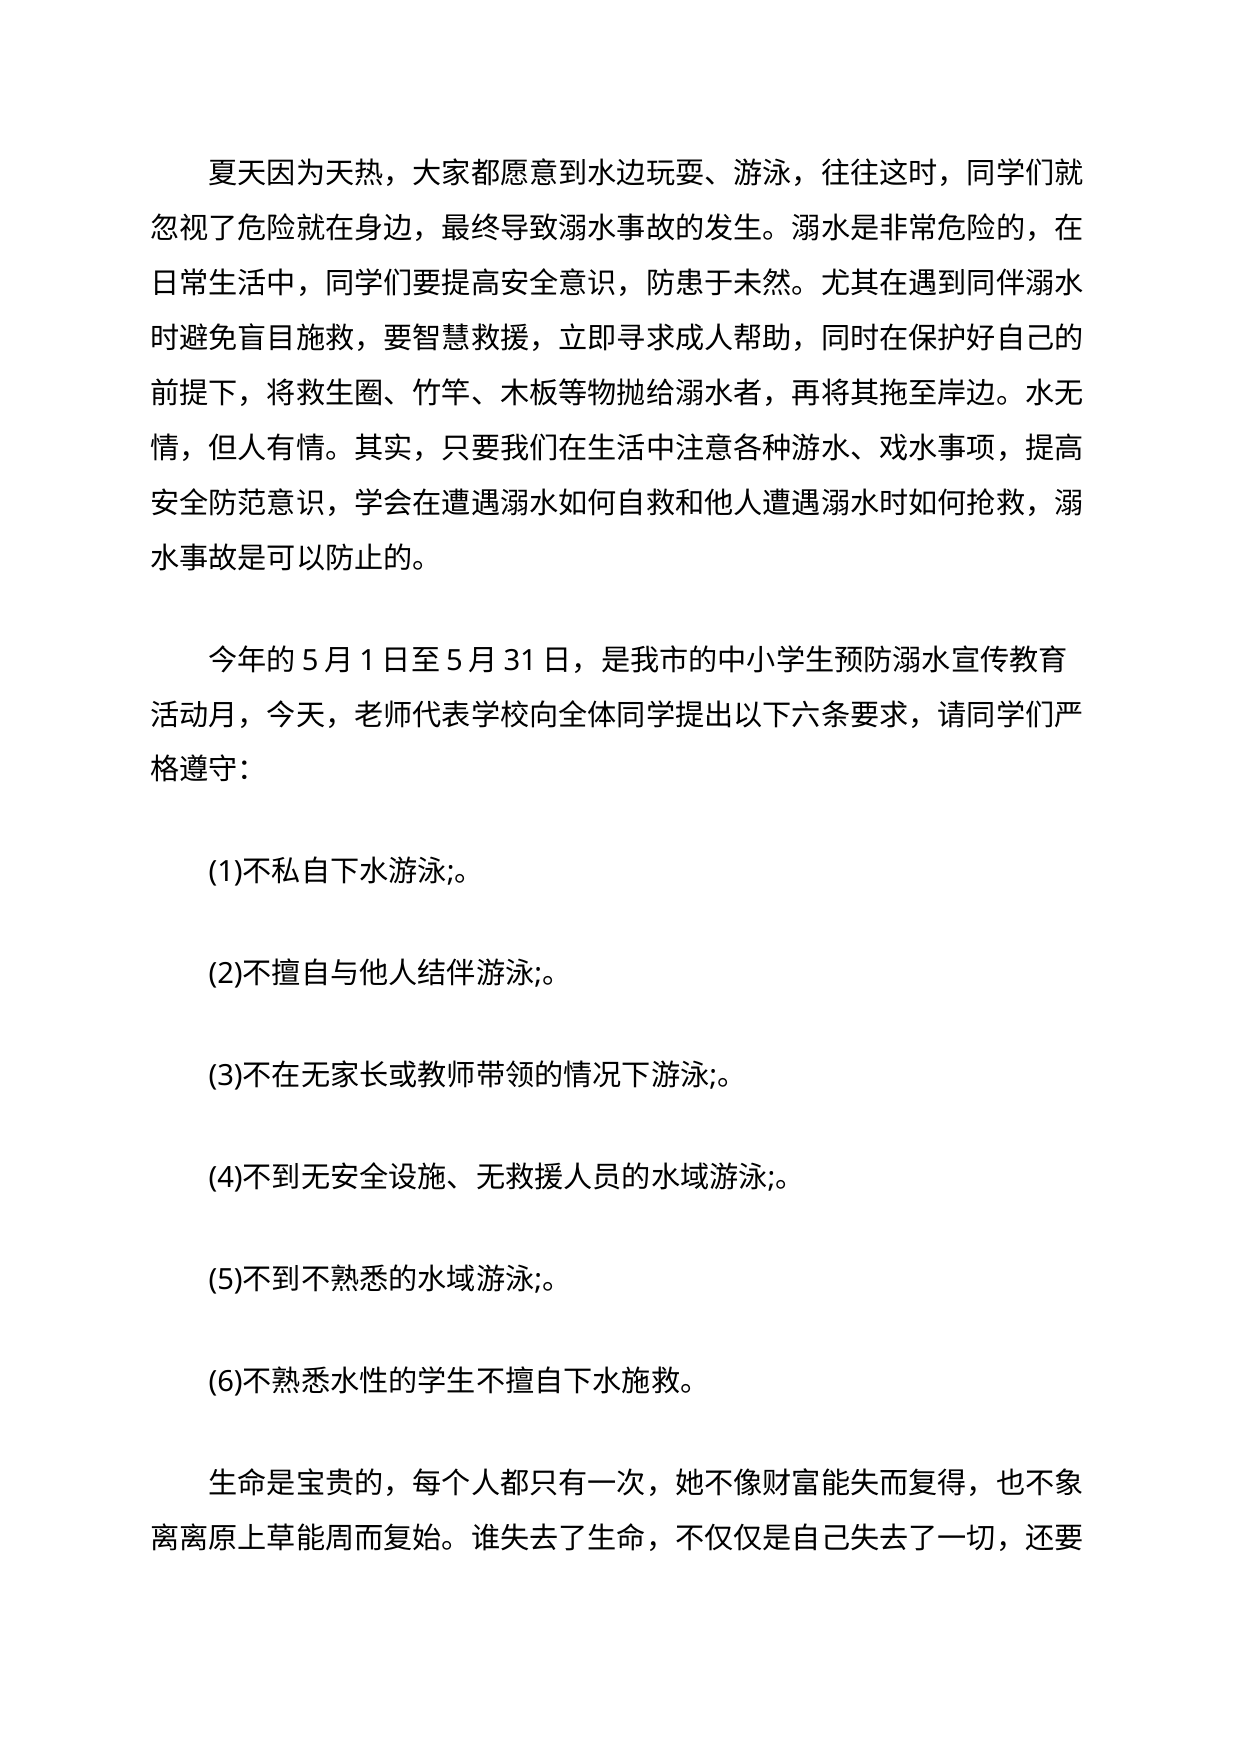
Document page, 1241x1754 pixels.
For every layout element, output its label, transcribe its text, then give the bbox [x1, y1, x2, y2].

text (2)不擅自与他人结伴游泳;。 [150, 950, 1090, 992]
text (6)不熟悉水性的学生不擅自下水施救。 [150, 1358, 1090, 1400]
text (3)不在无家长或教师带领的情况下游泳;。 [150, 1052, 1090, 1094]
text (4)不到无安全设施、无救援人员的水域游泳;。 [150, 1154, 1090, 1196]
text 今年的5月1日至5月31日，是我市的中小学生预防溺水宣传教育活动月，今天，老师代表学校向全体同学提出以下六条要求，请同学们严格遵守： [150, 636, 1090, 788]
text (1)不私自下水游泳;。 [150, 848, 1090, 890]
text 夏天因为天热，大家都愿意到水边玩耍、游泳，往往这时，同学们就忽视了危险就在身边，最终导致溺水事故的发生。溺水是非常危险的，在日常生活中，同学们要提高安全意识，防患于未然。尤其在遇到同伴溺水时避免盲目施救，要智慧救援，立即寻求成人帮助，同时在保护好自己的前提下，将救生圈、竹竿、木板等物抛给溺水者，再将其拖至岸边。水无情，但人有情。其实，只要我们在生活中注意各种游水、戏水事项，提高安全防范意识，学会在遭遇溺水如何自救和他人遭遇溺水时如何抢救，溺水事故是可以防止的。 [150, 150, 1090, 577]
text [150, 1459, 1090, 1557]
text (5)不到不熟悉的水域游泳;。 [150, 1256, 1090, 1298]
